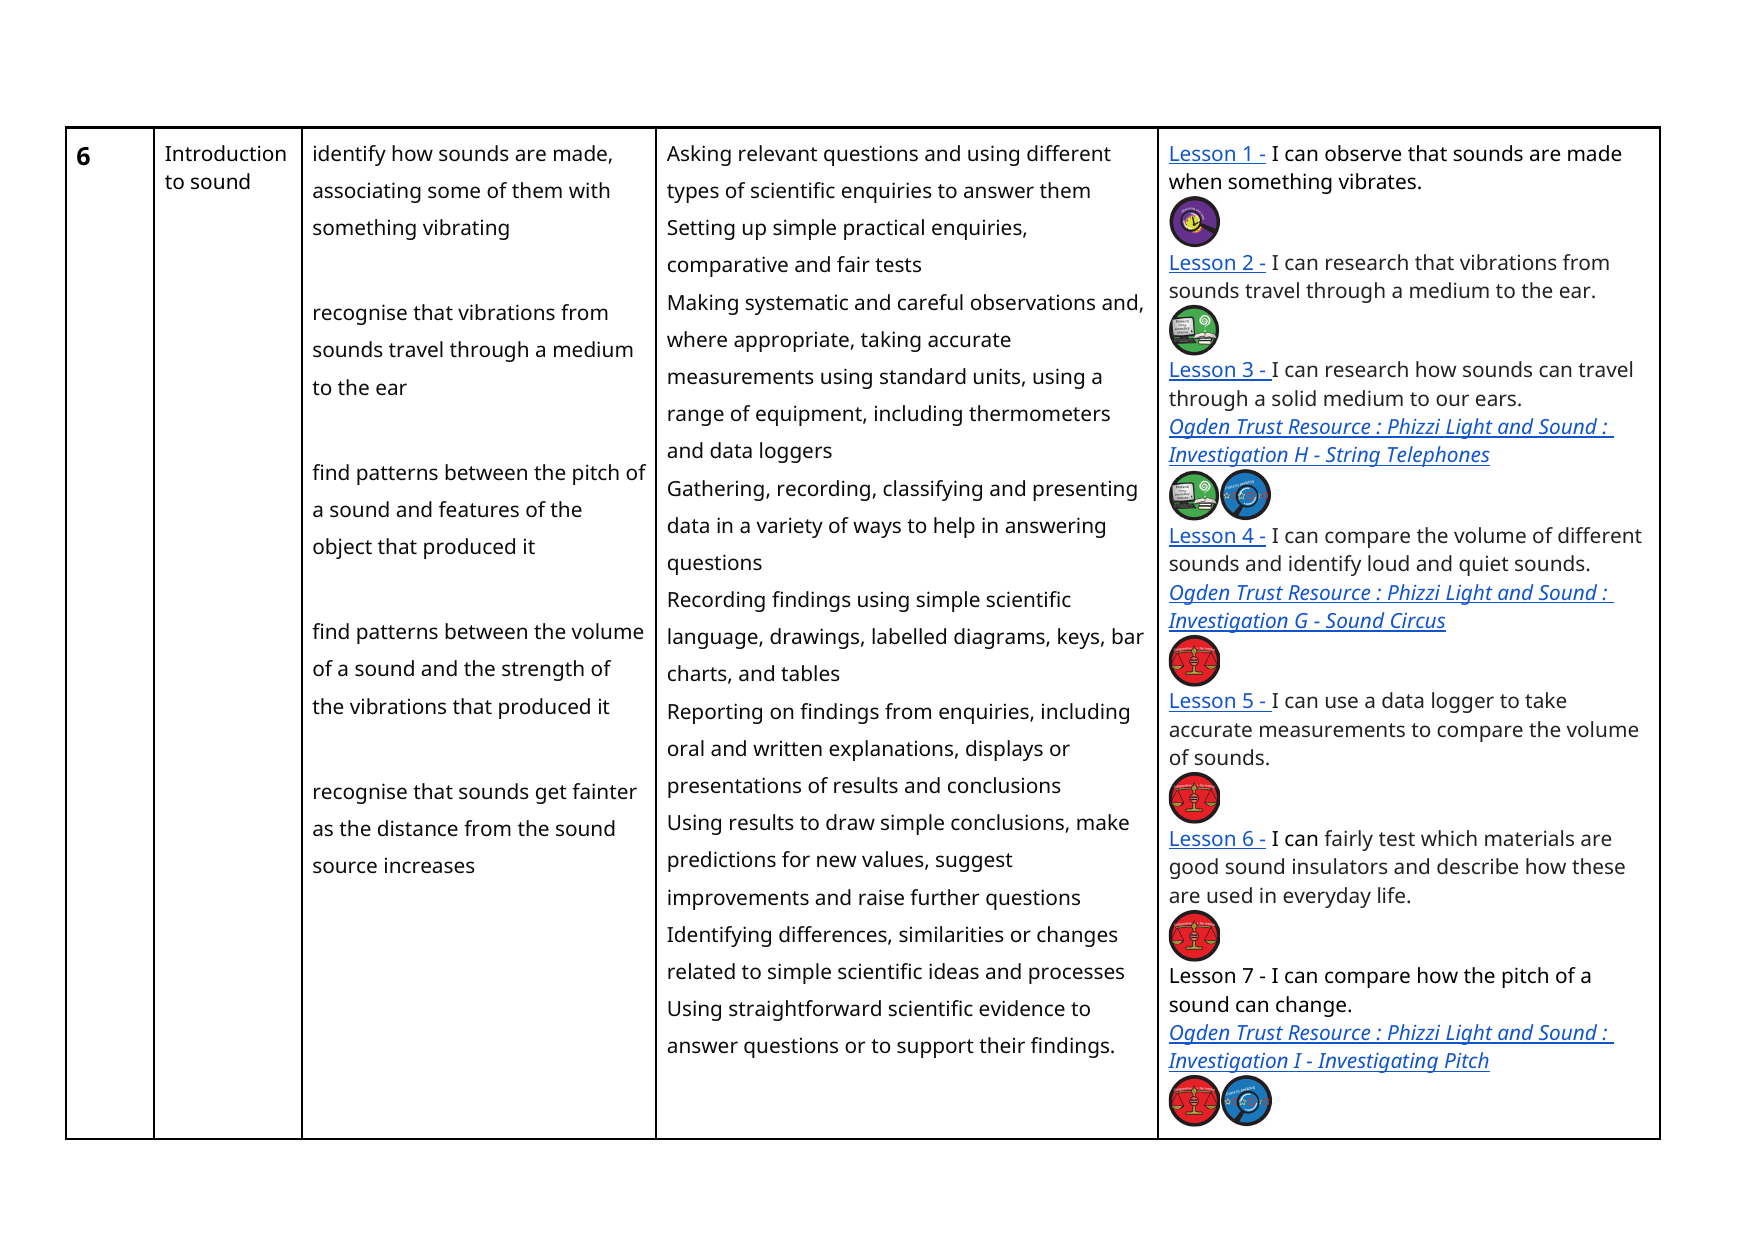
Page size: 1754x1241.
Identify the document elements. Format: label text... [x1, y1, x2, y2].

picture [1168, 468, 1272, 521]
picture [1168, 195, 1221, 248]
table_cell Introduction to sound [155, 129, 301, 1137]
picture [1168, 909, 1220, 962]
picture [1168, 634, 1220, 687]
table_cell identify how sounds are made, associating some of them with something vibrating recognise that vibrations from sounds travel through a medium to the ear find patterns between the pitch of a sound and features of the object that produced it find patterns between the volume of a sound and the strength of the vibrations that produced it recognise that sounds get fainter as the distance from the sound source increases [303, 129, 655, 1137]
picture [1168, 772, 1220, 824]
picture [1168, 304, 1220, 356]
table_cell 6 [67, 129, 153, 1137]
table_cell Lesson 1 - I can observe that sounds are made when something vibrates. Lesson 2 - I can research that vibrations from sounds travel through a medium to the ear. Lesson 3 - I can research how sounds can travel through a solid medium to our ears. Ogden Trust Resource : Phizzi Light and Sound : Investigation H - String Telephones Lesson 4 - I can compare the volume of different sounds and identify loud and quiet sounds. Ogden Trust Resource : Phizzi Light and Sound : Investigation G - Sound Circus Lesson 5 - I can use a data logger to take accurate measurements to compare the volume of sounds. Lesson 6 - I can fairly test which materials are good sound insulators and describe how these are used in everyday life. Lesson 7 - I can compare how the pitch of a sound can change. Ogden Trust Resource : Phizzi Light and Sound : Investigation I - Investigating Pitch [1159, 129, 1659, 1137]
picture [1168, 1075, 1273, 1127]
